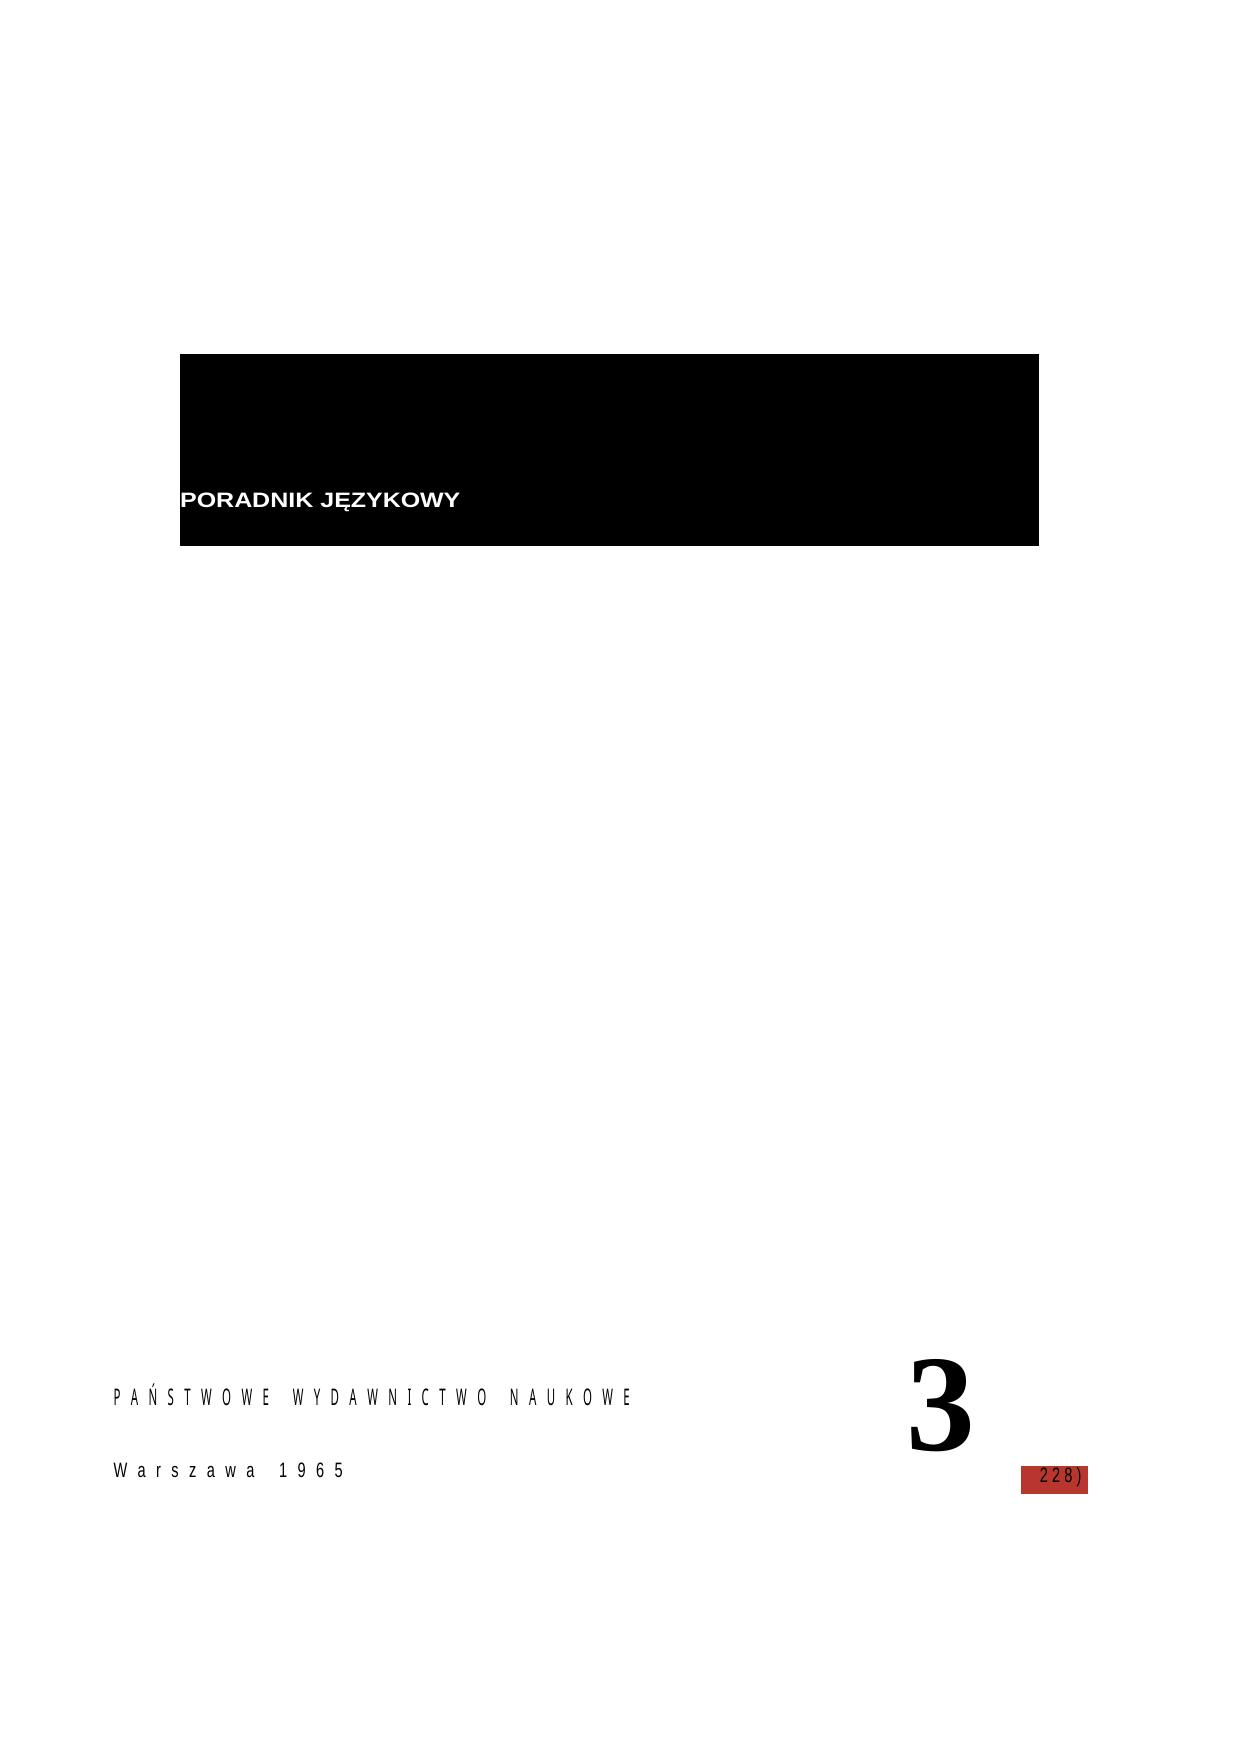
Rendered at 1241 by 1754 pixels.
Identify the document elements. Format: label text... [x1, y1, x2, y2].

text Warszawa 1965 [113, 1461, 1039, 1482]
text PAŃSTWOWE WYDAWNICTWO NAUKOWE [113, 1387, 1039, 1410]
text PORADNIK JĘZYKOWY [180, 354, 1039, 546]
